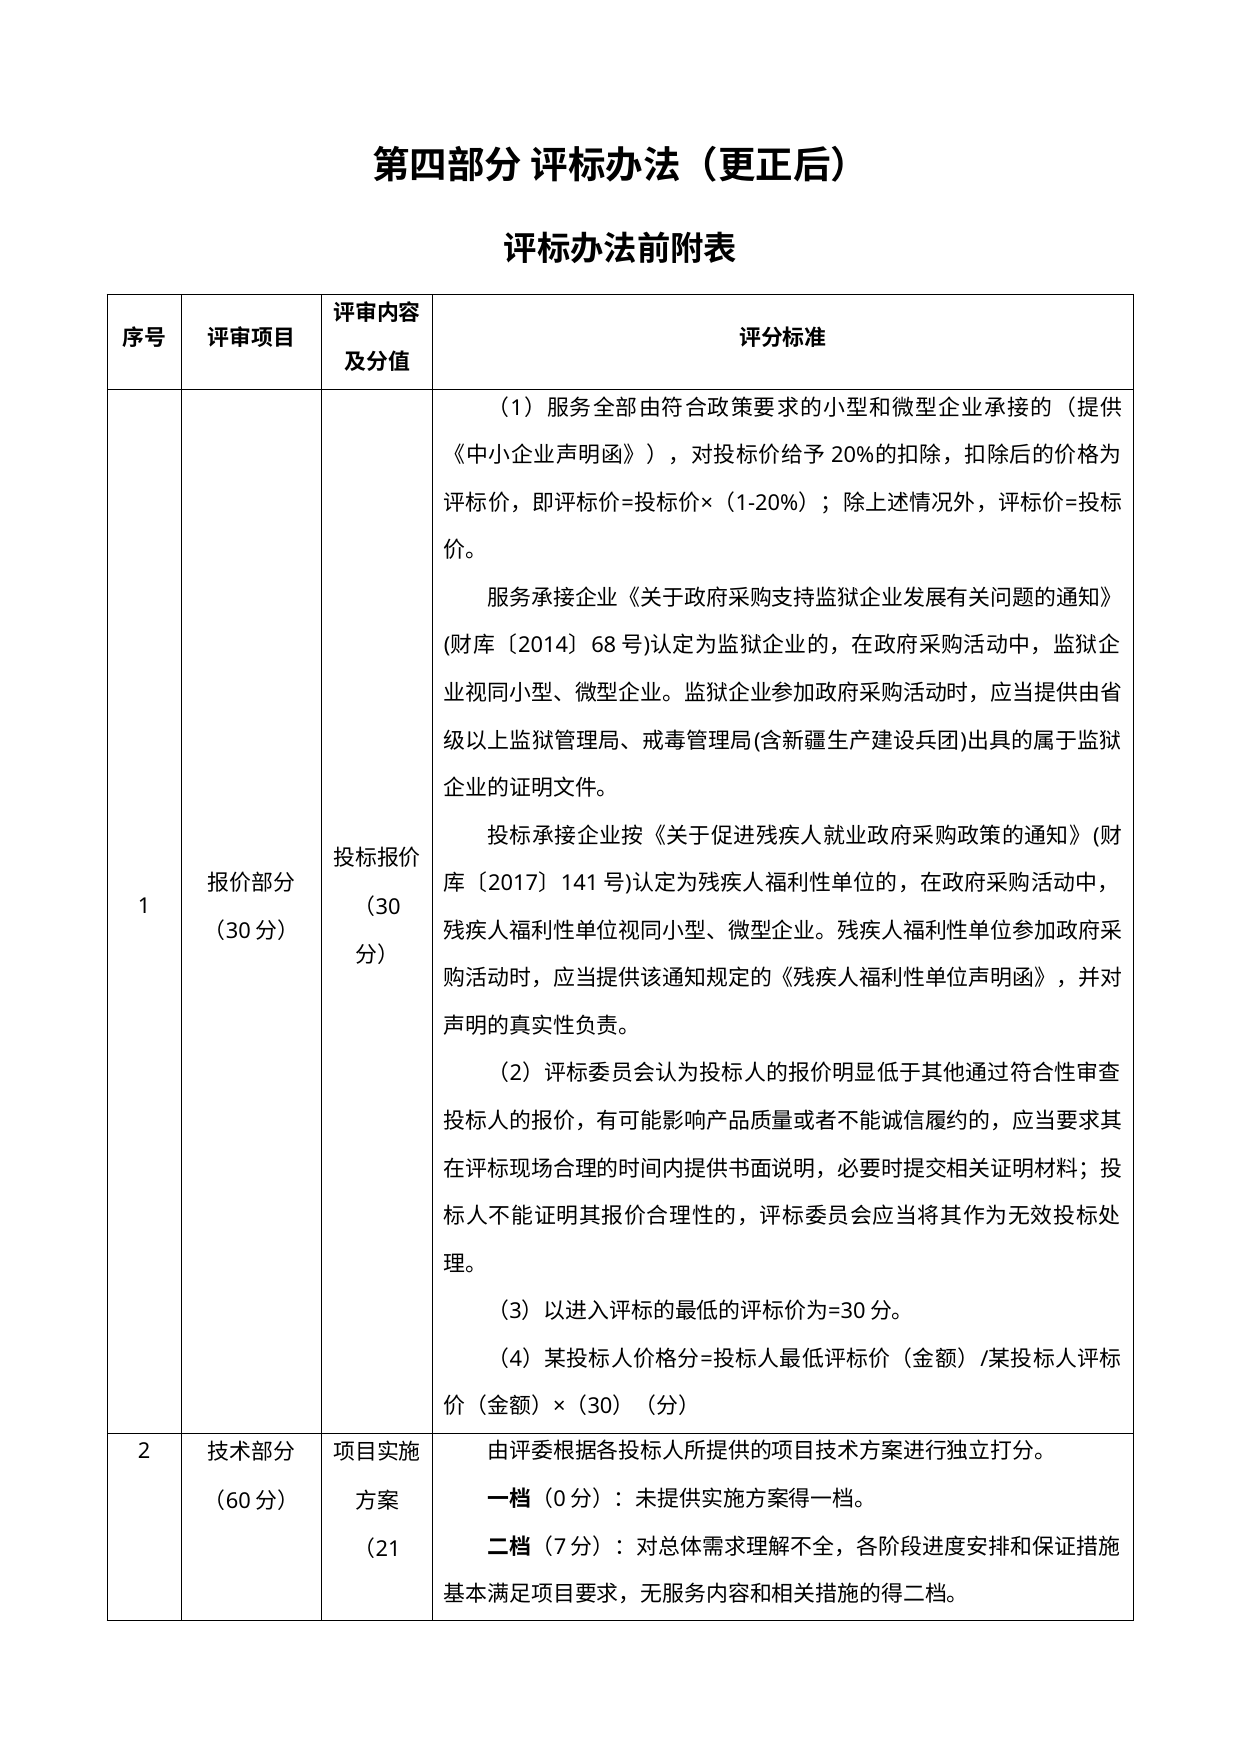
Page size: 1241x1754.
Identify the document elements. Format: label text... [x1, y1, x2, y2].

table_header 序号 [108, 295, 181, 389]
table_cell 报价部分 （30分） [182, 390, 321, 1432]
text 第四部分 评标办法（更正后） [118, 129, 1122, 194]
table_cell 投标报价 （30分） [322, 390, 432, 1432]
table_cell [433, 1434, 1133, 1620]
table_cell （1）服务全部由符合政策要求的小型和微型企业承接的（提供《中小企业声明函》），对投标价给予20%的扣除，扣除后的价格为评标价，即评标价=投标价×（1-20%）；除上述情况外，评标价=投标价。 服务承接企业《关于政府采购支持监狱企业发展有关问题的通知》(财库〔2014〕68号)认定为监狱企业的，在政府采购活动中，监狱企业视同小型、微型企业。监狱企业参加政府采购活动时，应当提供由省级以上监狱管理局、戒毒管理局(含新疆生产建设兵团)出具的属于监狱企业的证明文件。 投标承接企业按《关于促进残疾人就业政府采购政策的通知》(财库〔2017〕141号)认定为残疾人福利性单位的，在政府采购活动中，残疾人福利性单位视同小型、微型企业。残疾人福利性单位参加政府采购活动时，应当提供该通知规定的《残疾人福利性单位声明函》，并对声明的真实性负责。 （2）评标委员会认为投标人的报价明显低于其他通过符合性审查投标人的报价，有可能影响产品质量或者不能诚信履约的，应当要求其在评标现场合理的时间内提供书面说明，必要时提交相关证明材料；投标人不能证明其报价合理性的，评标委员会应当将其作为无效投标处理。 （3）以进入评标的最低的评标价为=30分。 （4）某投标人价格分=投标人最低评标价（金额）/某投标人评标价（金额）×（30）（分） [433, 390, 1133, 1432]
table_header 评审项目 [182, 295, 321, 389]
table_cell 2 [108, 1434, 181, 1620]
table_cell 技术部分（60分） [182, 1434, 321, 1620]
table_header 评分标准 [433, 295, 1133, 389]
text 评标办法前附表 [118, 222, 1122, 270]
table_cell 项目实施方案（21分） [322, 1434, 432, 1620]
table_header 评审内容及分值 [322, 295, 432, 389]
table_cell 1 [108, 390, 181, 1432]
